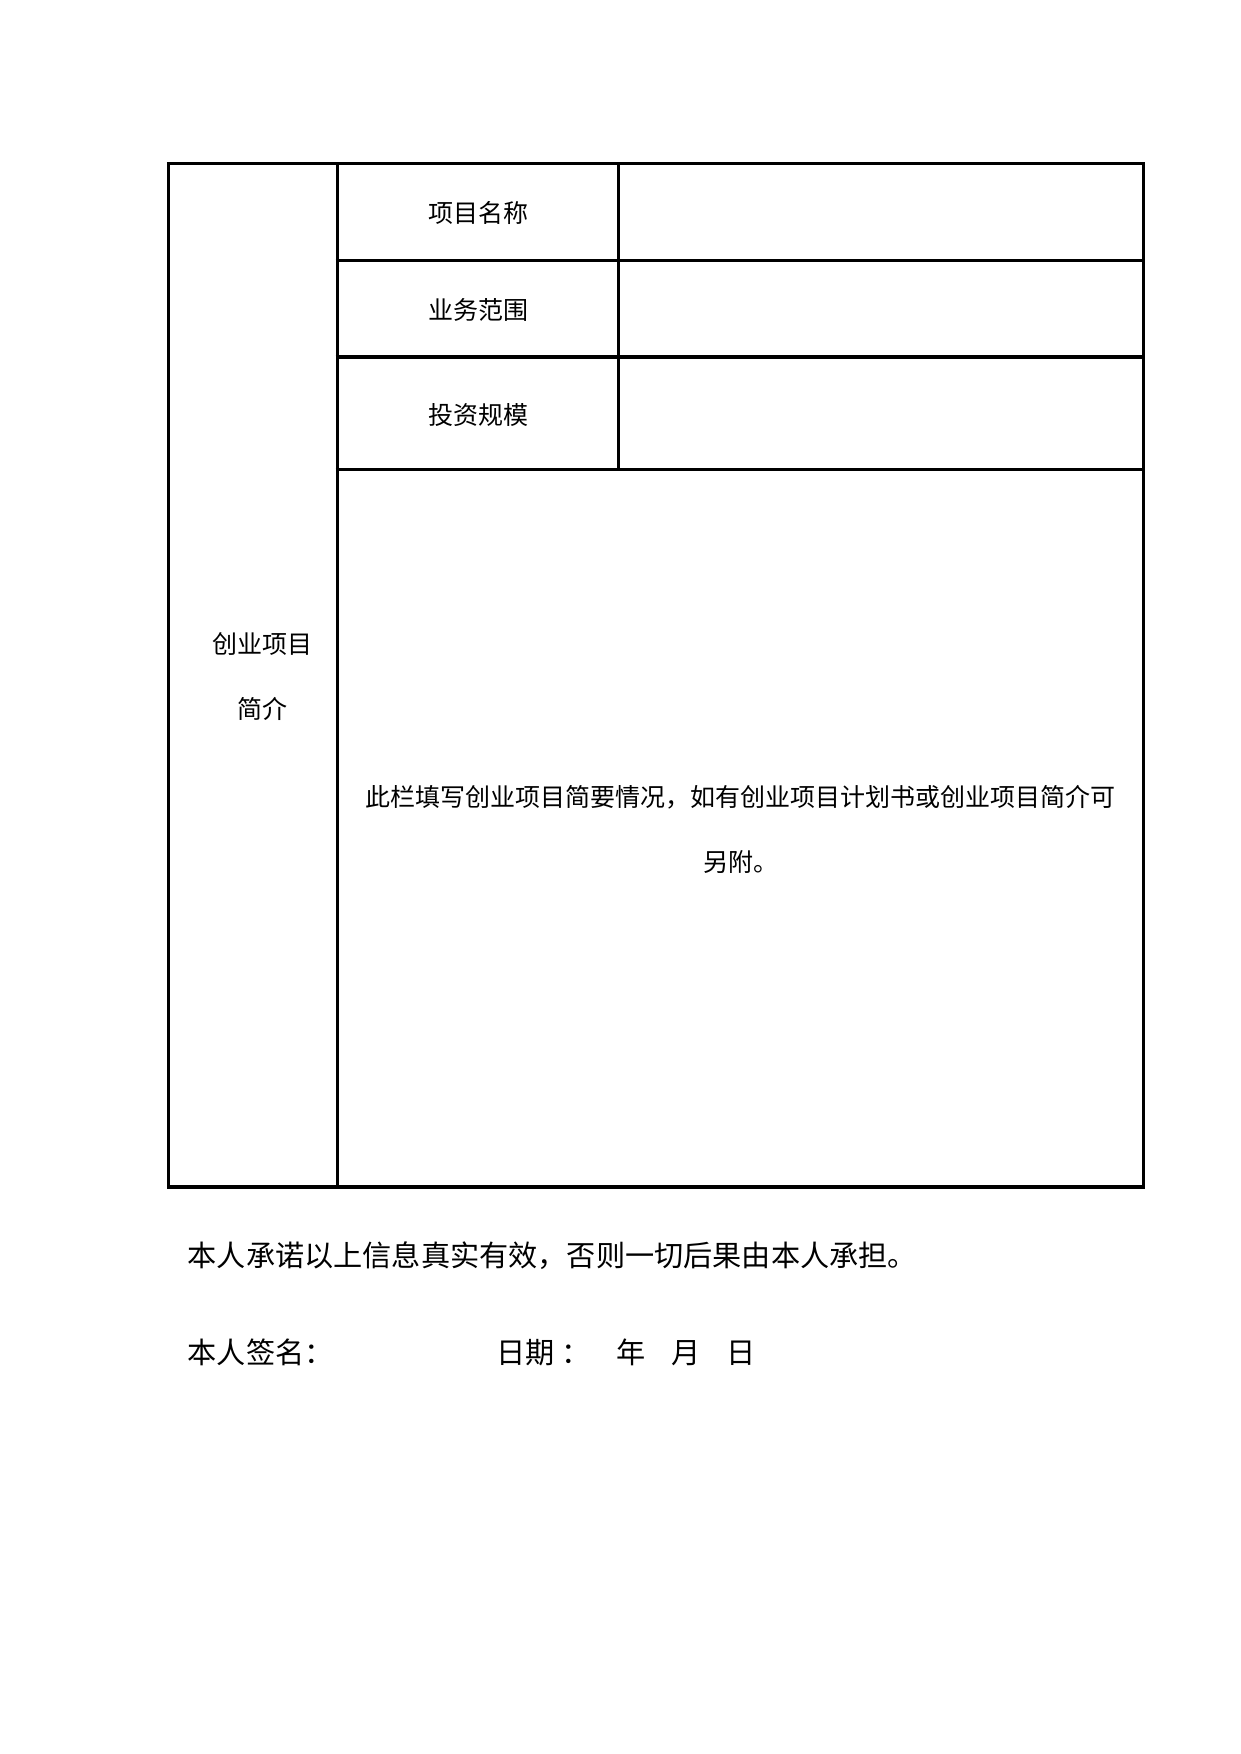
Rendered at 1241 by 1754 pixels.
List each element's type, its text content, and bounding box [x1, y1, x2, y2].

table_cell 创业项目 简介 [170, 165, 336, 1185]
table_cell 此栏填写创业项目简要情况，如有创业项目计划书或创业项目简介可 另附。 [339, 471, 1142, 1185]
table_cell 投资规模 [339, 359, 617, 468]
text 本人签名： 日期 ： 年 月 日 [187, 1319, 1053, 1384]
table_cell 业务范围 [339, 262, 617, 355]
table_cell [620, 165, 1142, 259]
table_cell [620, 359, 1142, 468]
table_cell [620, 262, 1142, 355]
table_cell 项目名称 [339, 165, 617, 259]
text 本人承诺以上信息真实有效，否则一切后果由本人承担。 [187, 1221, 1053, 1286]
